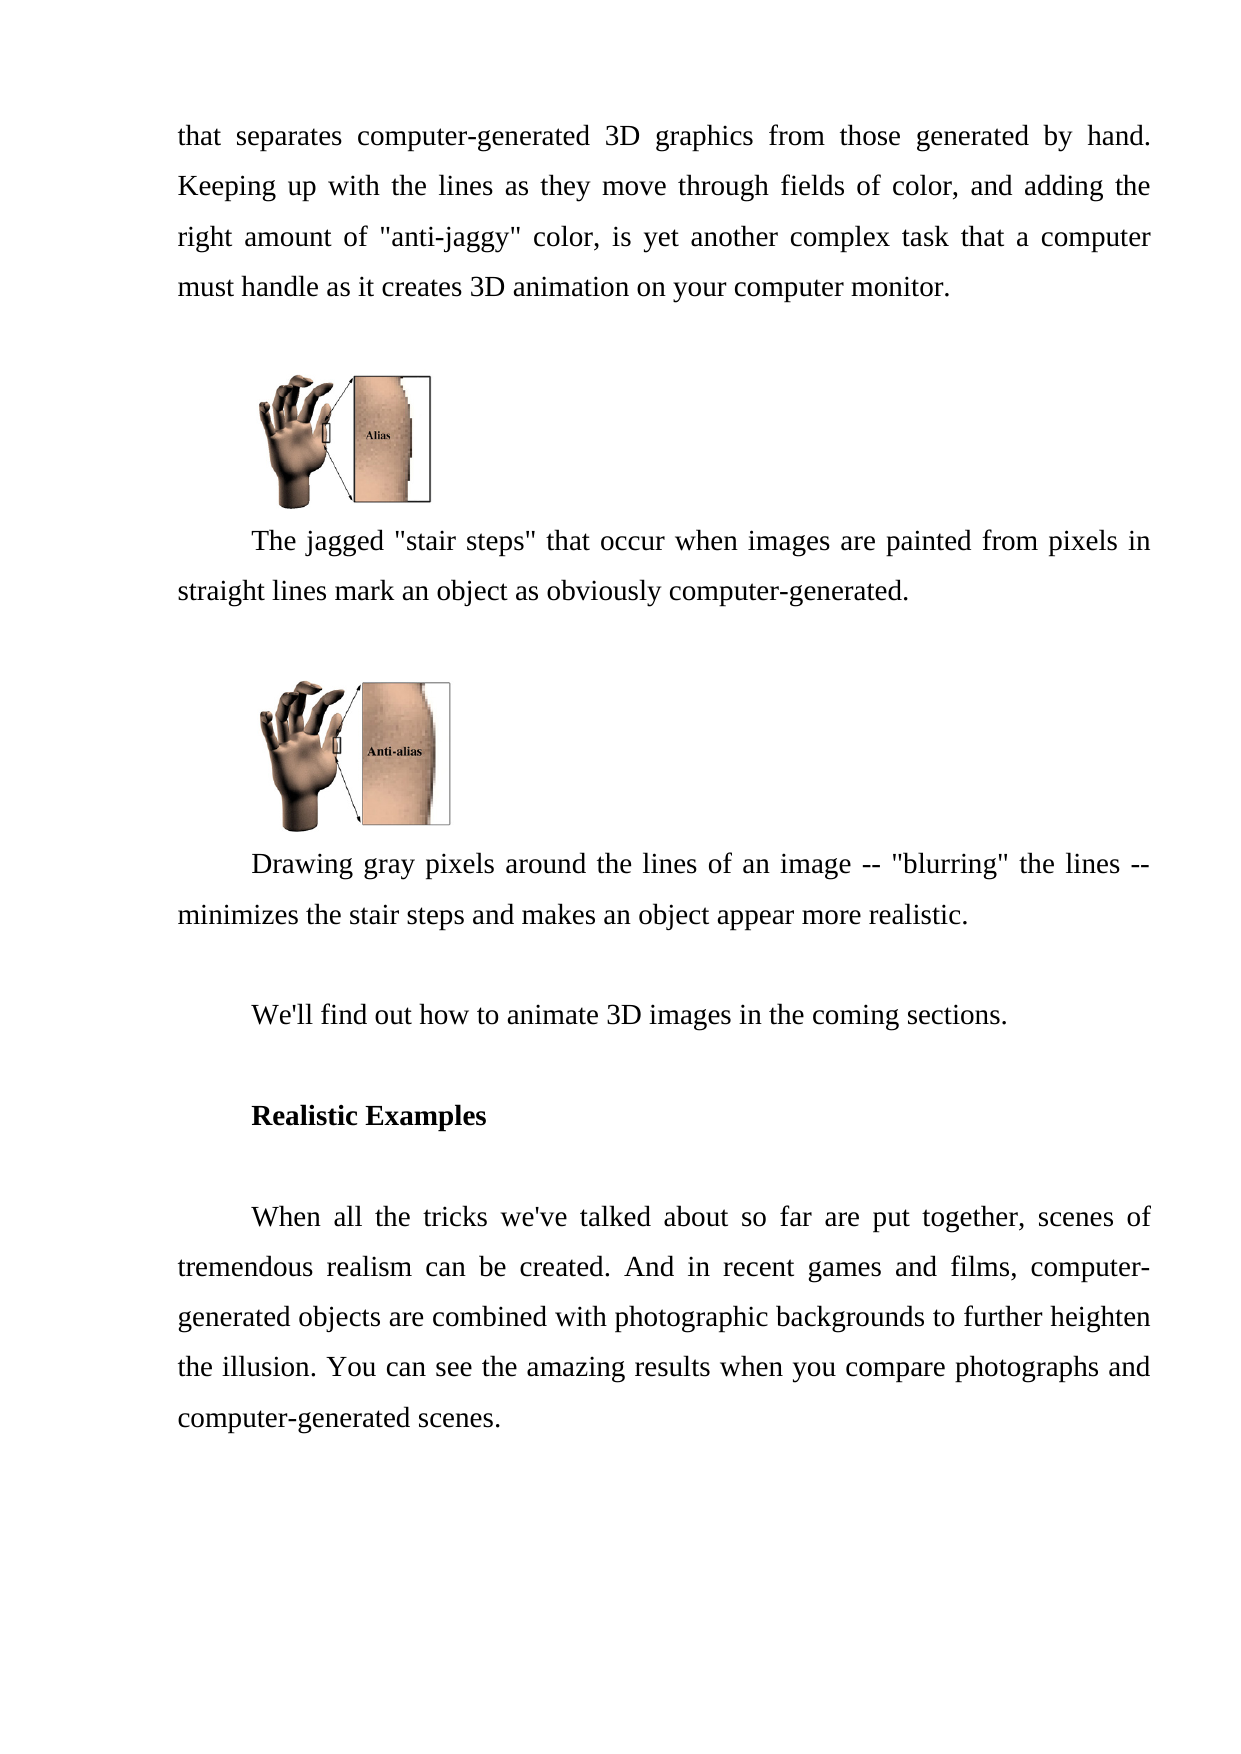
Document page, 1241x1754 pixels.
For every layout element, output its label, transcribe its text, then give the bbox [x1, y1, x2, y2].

text When all the tricks we've talked about so far are put together, scenes of tremendous realism can be created. And in recent games and films, computer-generated objects are combined with photographic backgrounds to further heighten the illusion. You can see the amazing results when you compare photographs and computer-generated scenes. [177, 1199, 1152, 1433]
picture [251, 369, 436, 509]
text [177, 118, 1152, 303]
text The jagged "stair steps" that occur when images are painted from pixels in straight lines mark an object as obviously computer-generated. [177, 523, 1152, 607]
text We'll find out how to animate 3D images in the coming sections. [177, 997, 1152, 1031]
picture [251, 674, 462, 832]
text Drawing gray pixels around the lines of an image -- "blurring" the lines -- minimizes the stair steps and makes an object appear more realistic. [177, 846, 1152, 930]
subtitle Realistic Examples [177, 1098, 1152, 1132]
